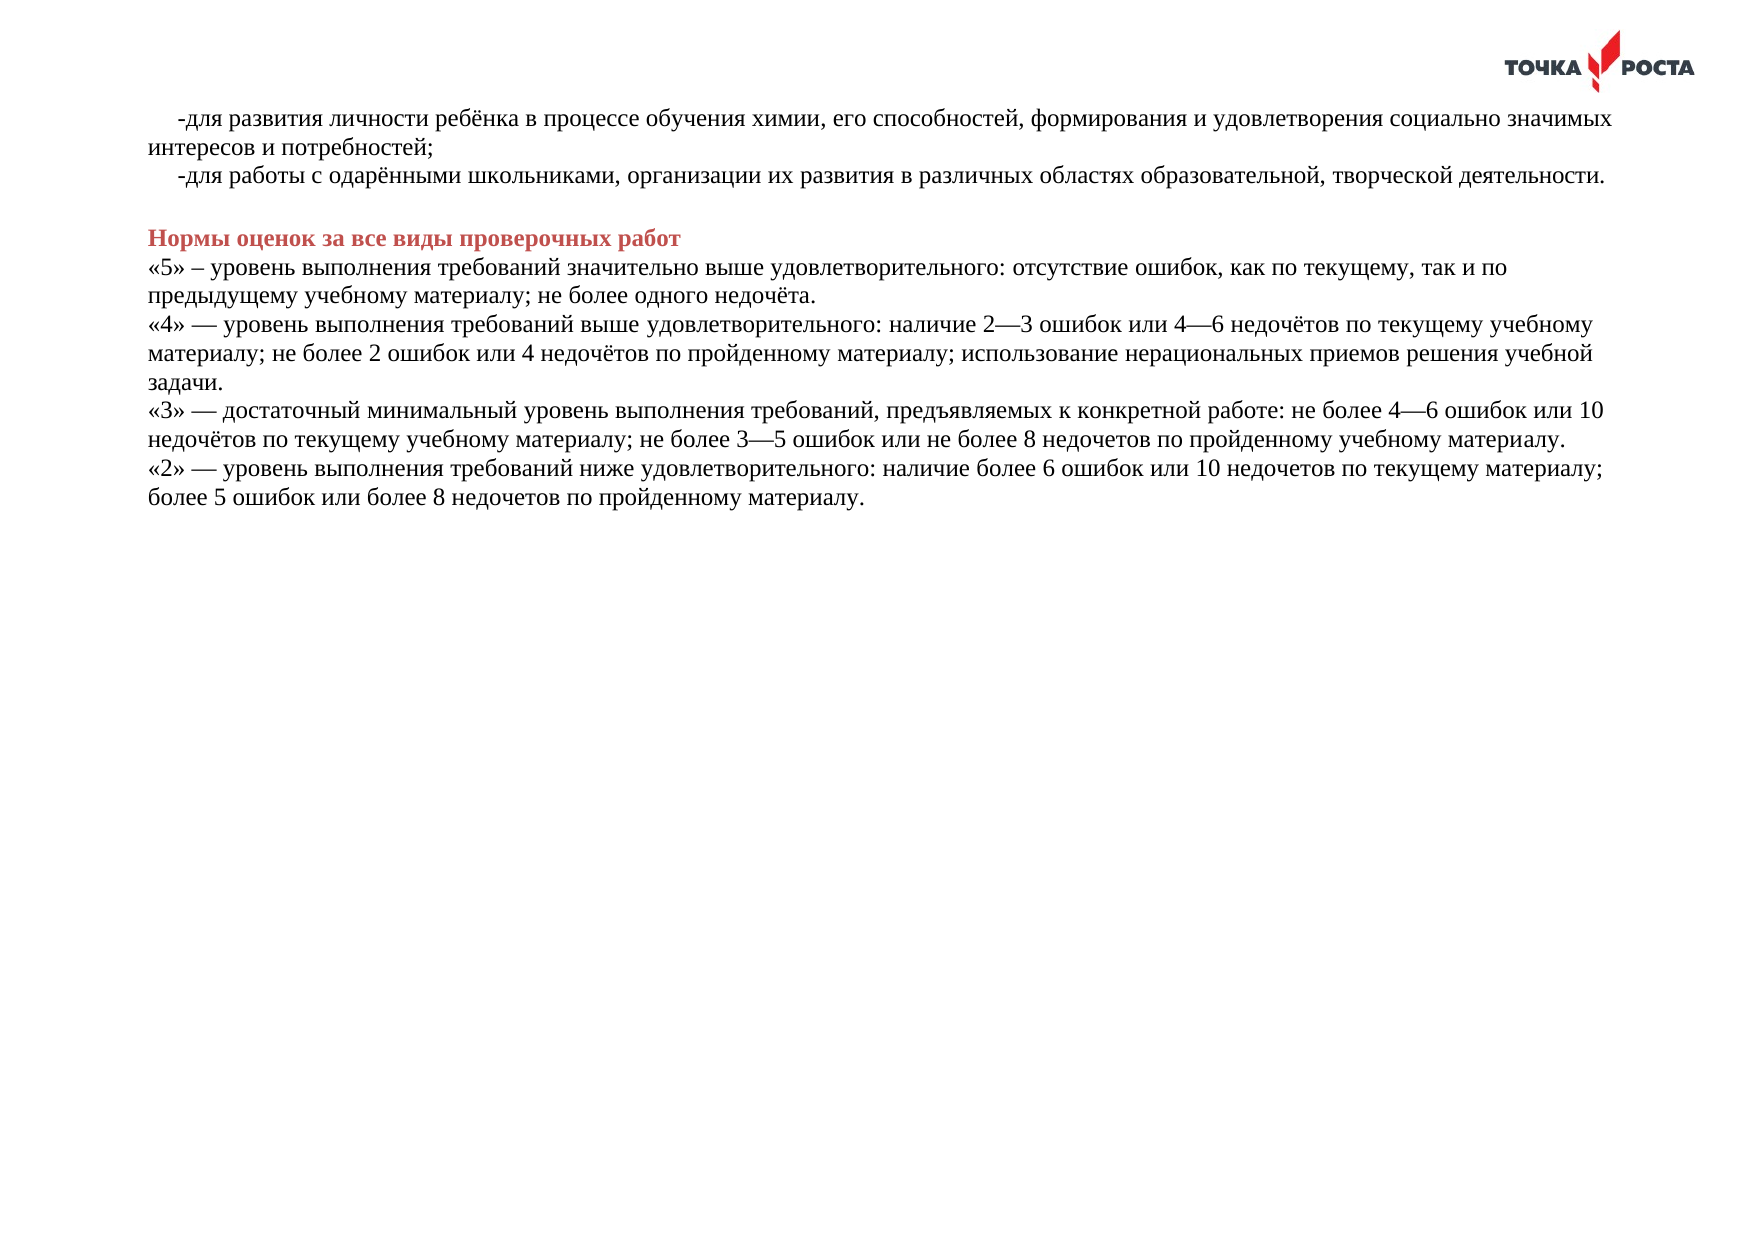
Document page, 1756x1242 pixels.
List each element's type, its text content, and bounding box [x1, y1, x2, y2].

text «3» — достаточный минимальный уровень выполнения требований, предъявляемых к конкретной работе: не более 4―6 ошибок или 10 недочётов по текущему учебному материалу; не более 3―5 ошибок или не более 8 недочетов по пройденному учебному материалу. [148, 395, 1605, 453]
text Нормы оценок за все виды проверочных работ [148, 223, 1755, 252]
text -для работы с одарёнными школьниками, организации их развития в различных областях образовательной, творческой деятельности. [177, 161, 1755, 189]
text «4» — уровень выполнения требований выше удовлетворительного: наличие 2―3 ошибок или 4―6 недочётов по текущему учебному материалу; не более 2 ошибок или 4 недочётов по пройденному материалу; использование нерациональных приемов решения учебной задачи. [148, 309, 1594, 395]
text -для развития личности ребёнка в процессе обучения химии, его способностей, формирования и удовлетворения социально значимых интересов и потребностей; [148, 103, 1639, 161]
picture [1504, 29, 1695, 93]
text «5» ‒ уровень выполнения требований значительно выше удовлетворительного: отсутствие ошибок, как по текущему, так и по предыдущему учебному материалу; не более одного недочёта. [148, 252, 1508, 309]
text «2» — уровень выполнения требований ниже удовлетворительного: наличие более 6 ошибок или 10 недочетов по текущему материалу; более 5 ошибок или более 8 недочетов по пройденному материалу. [148, 453, 1603, 510]
